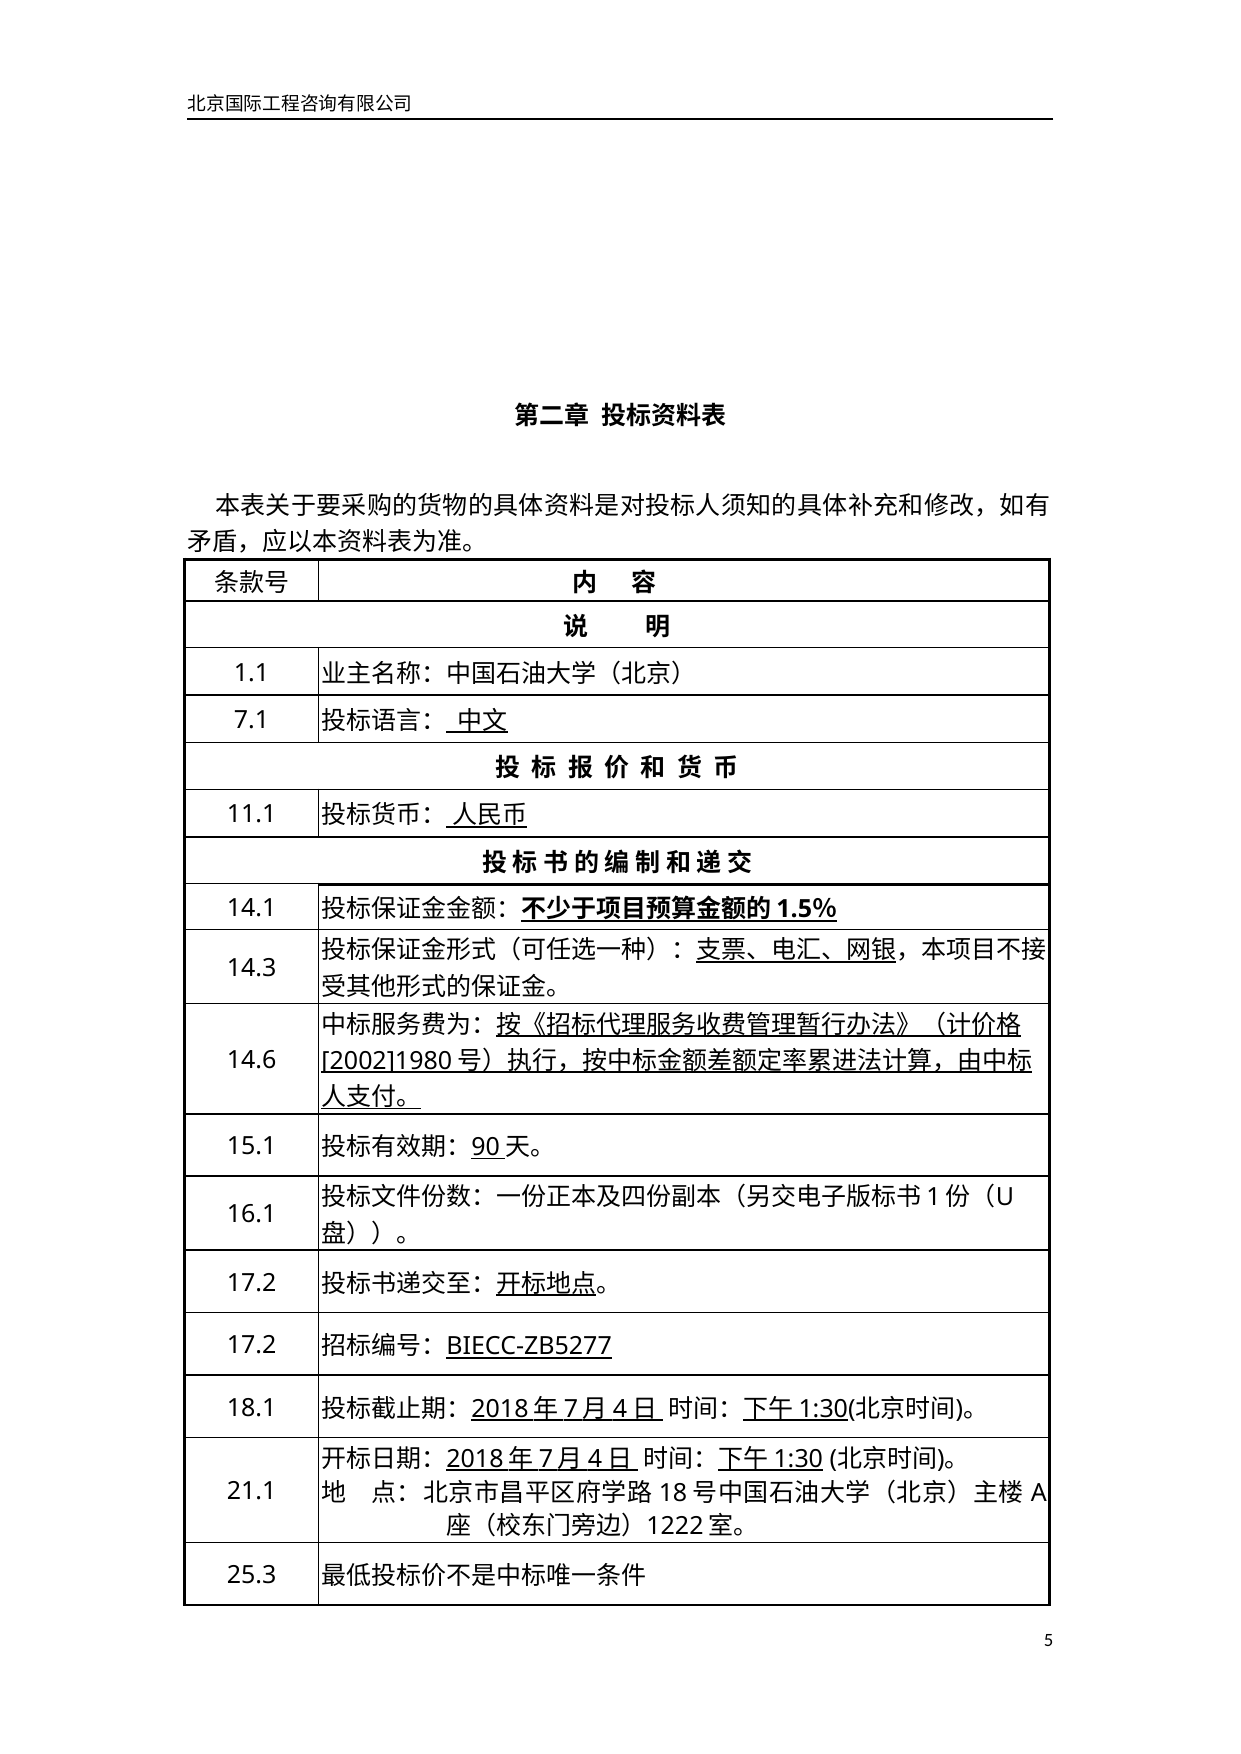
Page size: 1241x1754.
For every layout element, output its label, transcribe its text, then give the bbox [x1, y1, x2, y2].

table_cell 7.1 [186, 696, 318, 742]
text 本表关于要采购的货物的具体资料是对投标人须知的具体补充和修改，如有矛盾，应以本资料表为准。 [187, 485, 1053, 558]
table_cell 25.3 [186, 1543, 318, 1604]
table_cell 业主名称：中国石油大学（北京） [319, 648, 1048, 694]
table_cell 招标编号：BIECC-ZB5277 [319, 1313, 1048, 1374]
table_cell 14.6 [186, 1004, 318, 1113]
table_cell 14.1 [186, 884, 318, 928]
table_header 内 容 [319, 561, 1048, 600]
table_cell 17.2 [186, 1251, 318, 1312]
table_cell 11.1 [186, 790, 318, 836]
table_cell 最低投标价不是中标唯一条件 [319, 1543, 1048, 1604]
table_cell 17.2 [186, 1313, 318, 1374]
table_cell 14.3 [186, 930, 318, 1002]
table_cell 1.1 [186, 648, 318, 694]
table_cell 投标有效期：90天。 [319, 1115, 1048, 1175]
table_cell 投 标 报 价 和 货 币 [186, 743, 1048, 788]
subtitle 第二章 投标资料表 [187, 395, 1053, 432]
table_cell 15.1 [186, 1115, 318, 1175]
table_header 条款号 [186, 561, 318, 600]
table_cell 开标日期：2018年7月4日 时间：下午1:30 (北京时间)。 地 点：北京市昌平区府学路18号中国石油大学（北京）主楼A座（校东门旁边）1222室。 [319, 1438, 1048, 1541]
table_cell 投标语言： 中文 [319, 696, 1048, 742]
table_cell 说 明 [186, 602, 1048, 647]
table_cell 16.1 [186, 1177, 318, 1249]
table_cell 投标货币： 人民币 [319, 790, 1048, 836]
table_cell 投 标 书 的 编 制 和 递 交 [186, 838, 1048, 883]
table_cell 投标截止期：2018年7月4日 时间：下午1:30(北京时间)。 [319, 1376, 1048, 1437]
table_cell 投标保证金形式（可任选一种）：支票、电汇、网银，本项目不接受其他形式的保证金。 [319, 930, 1048, 1002]
table_cell 21.1 [186, 1438, 318, 1541]
table_cell 投标文件份数：一份正本及四份副本（另交电子版标书1份（U盘））。 [319, 1177, 1048, 1249]
table_cell 投标保证金金额：不少于项目预算金额的1.5％ [319, 886, 1048, 928]
table_cell 18.1 [186, 1376, 318, 1437]
table_cell 投标书递交至：开标地点。 [319, 1251, 1048, 1312]
table_cell 中标服务费为：按《招标代理服务收费管理暂行办法》（计价格[2002]1980号）执行，按中标金额差额定率累进法计算，由中标人支付。 [319, 1004, 1048, 1113]
